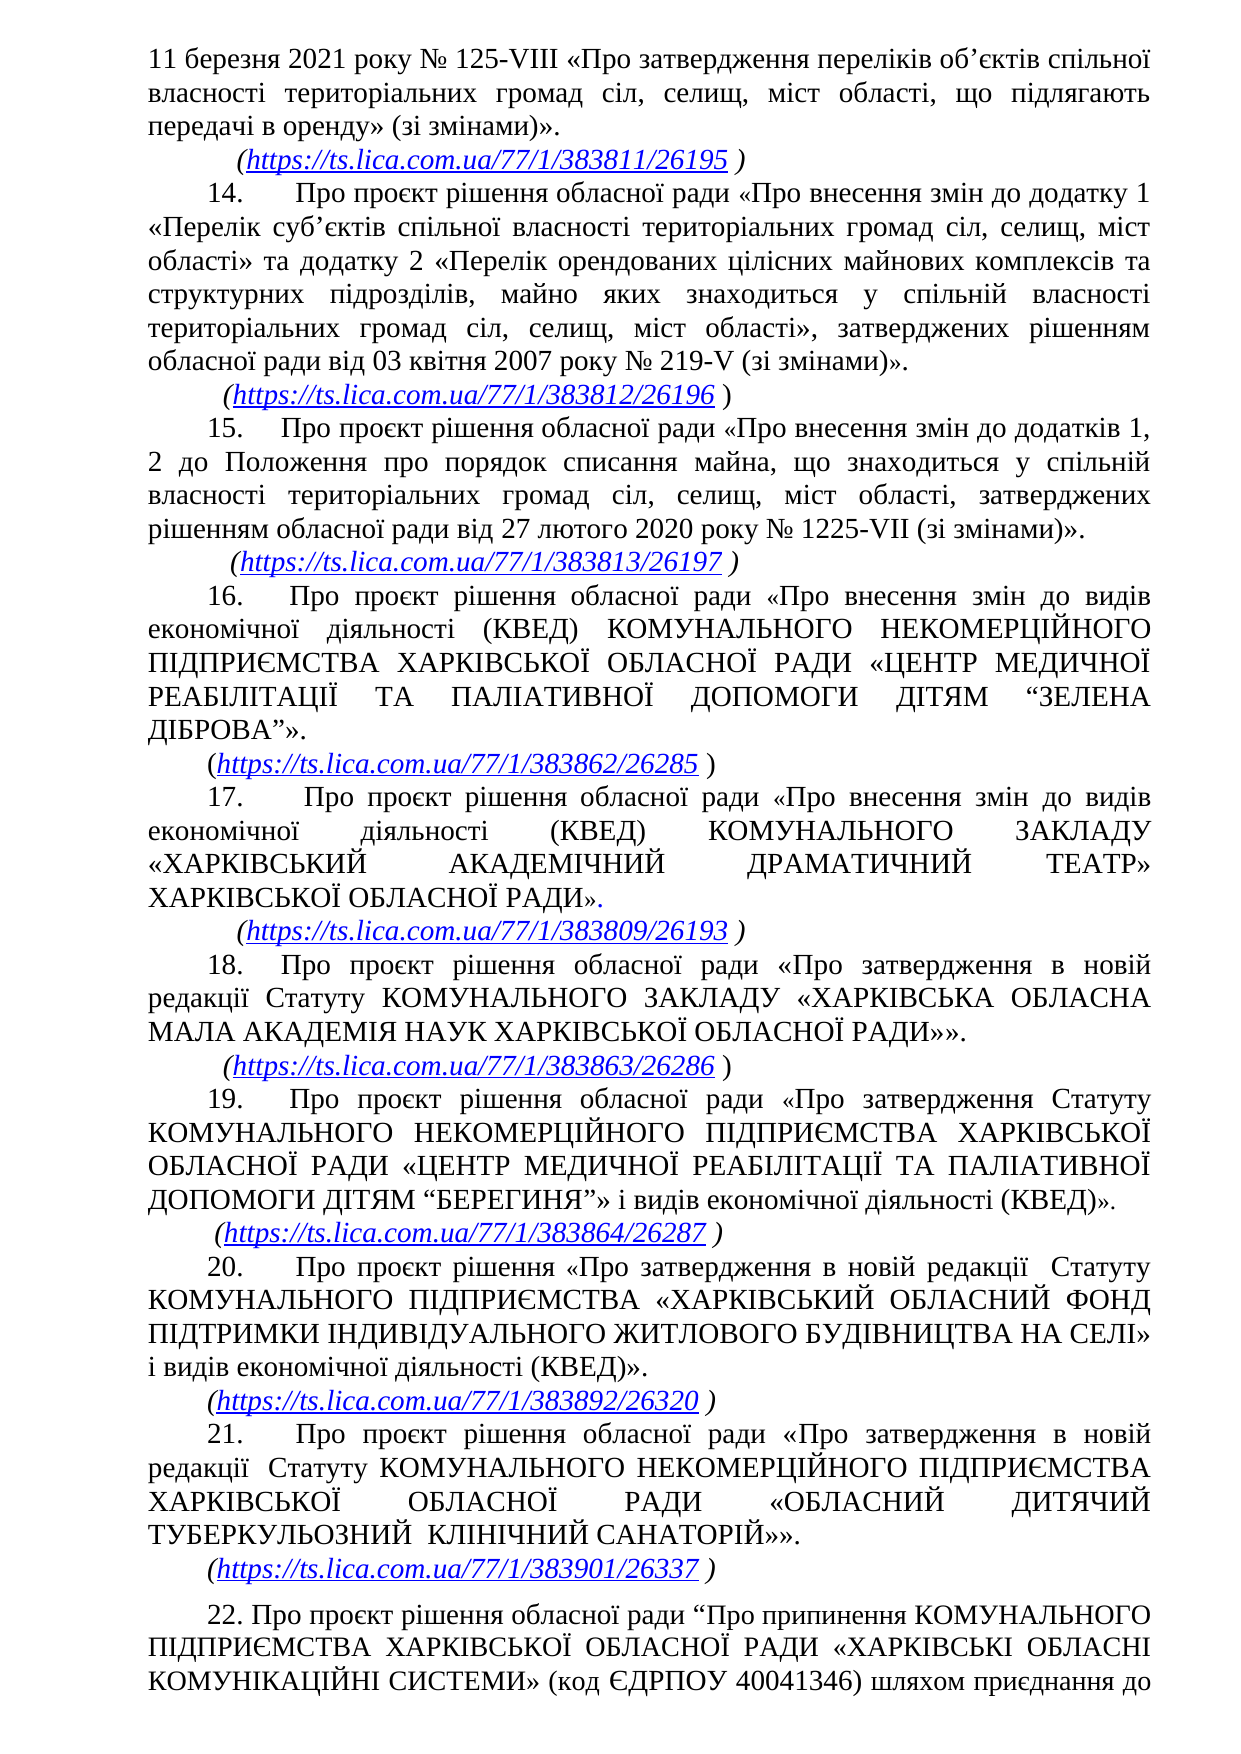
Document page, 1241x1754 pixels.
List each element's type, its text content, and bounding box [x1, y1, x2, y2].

list Про проєкт рішення обласної ради «Про внесення змін до видів економічної діяльності (КВЕД) КОМУНАЛЬНОГО ЗАКЛАДУ «ХАРКІВСЬКИЙ АКАДЕМІЧНИЙ ДРАМАТИЧНИЙ ТЕАТР» ХАРКІВСЬКОЇ ОБЛАСНОЇ РАДИ». [148, 779, 1152, 913]
text (https://ts.lica.com.ua/77/1/383862/26285 ) [207, 746, 1152, 779]
text (https://ts.lica.com.ua/77/1/383892/26320 ) [207, 1383, 1152, 1417]
list Про проєкт рішення обласної ради «Про внесення змін до додатку 1 «Перелік суб’єктів спільної власності територіальних громад сіл, селищ, міст області» та додатку 2 «Перелік орендованих цілісних майнових комплексів та структурних підрозділів, майно яких знаходиться у спільній власності територіальних громад сіл, селищ, міст області», затверджених рішенням обласної ради від 03 квітня 2007 року № 219-V (зі змінами)». [148, 176, 1152, 377]
list Про проєкт рішення обласної ради «Про затвердження в новій редакції Статуту комунального закладу «Харківська обласна мала академія наук Харківської обласної ради»». [148, 947, 1152, 1048]
list Про проєкт рішення обласної ради «Про внесення змін до видів економічної діяльності (КВЕД) Комунального некомерційного підприємства Харківської обласної ради «Центр медичної реабілітації та паліативної допомоги дітям “Зелена діброва”». [148, 578, 1152, 746]
list Про проєкт рішення обласної ради «Про затвердження Статуту Комунального некомерційного підприємства Харківської обласної ради «Центр медичної реабілітації та паліативної допомоги дітям “Берегиня”» і видів економічної діяльності (КВЕД)». [148, 1081, 1152, 1215]
text (https://ts.lica.com.ua/77/1/383864/26287 ) [207, 1215, 1152, 1249]
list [148, 1597, 1152, 1696]
text (https://ts.lica.com.ua/77/1/383811/26195 ) [236, 142, 1152, 176]
list Про проєкт рішення обласної ради «Про затвердження в новій редакції Статуту КОМУНАЛЬНОГО НЕКОМЕРЦІЙНОГО ПІДПРИЄМСТВА ХАРКІВСЬКОЇ ОБЛАСНОЇ РАДИ «ОБЛАСНИЙ ДИТЯЧИЙ ТУБЕРКУЛЬОЗНИЙ КЛІНІЧНИЙ САНАТОРІЙ»». [148, 1417, 1152, 1551]
list Про проєкт рішення «Про затвердження в новій редакції Статуту КОМУНАЛЬНОГО ПІДПРИЄМСТВА «ХАРКІВСЬКИЙ ОБЛАСНИЙ ФОНД ПІДТРИМКИ ІНДИВІДУАЛЬНОГО ЖИТЛОВОГО БУДІВНИЦТВА НА СЕЛІ» і видів економічної діяльності (КВЕД)». [148, 1249, 1152, 1383]
text (https://ts.lica.com.ua/77/1/383901/26337 ) [207, 1551, 1152, 1584]
list Про проєкт рішення обласної ради «Про внесення змін до додатків 1, 2 до Положення про порядок списання майна, що знаходиться у спільній власності територіальних громад сіл, селищ, міст області, затверджених рішенням обласної ради від 27 лютого 2020 року № 1225-VII (зі змінами)». [148, 410, 1152, 544]
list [148, 41, 1152, 142]
list (https://ts.lica.com.ua/77/1/383863/26286 ) [223, 1048, 1152, 1081]
text (https://ts.lica.com.ua/77/1/383809/26193 ) [236, 913, 1152, 947]
list (https://ts.lica.com.ua/77/1/383812/26196 ) [223, 377, 1152, 410]
list (https://ts.lica.com.ua/77/1/383813/26197 ) [223, 544, 1152, 578]
